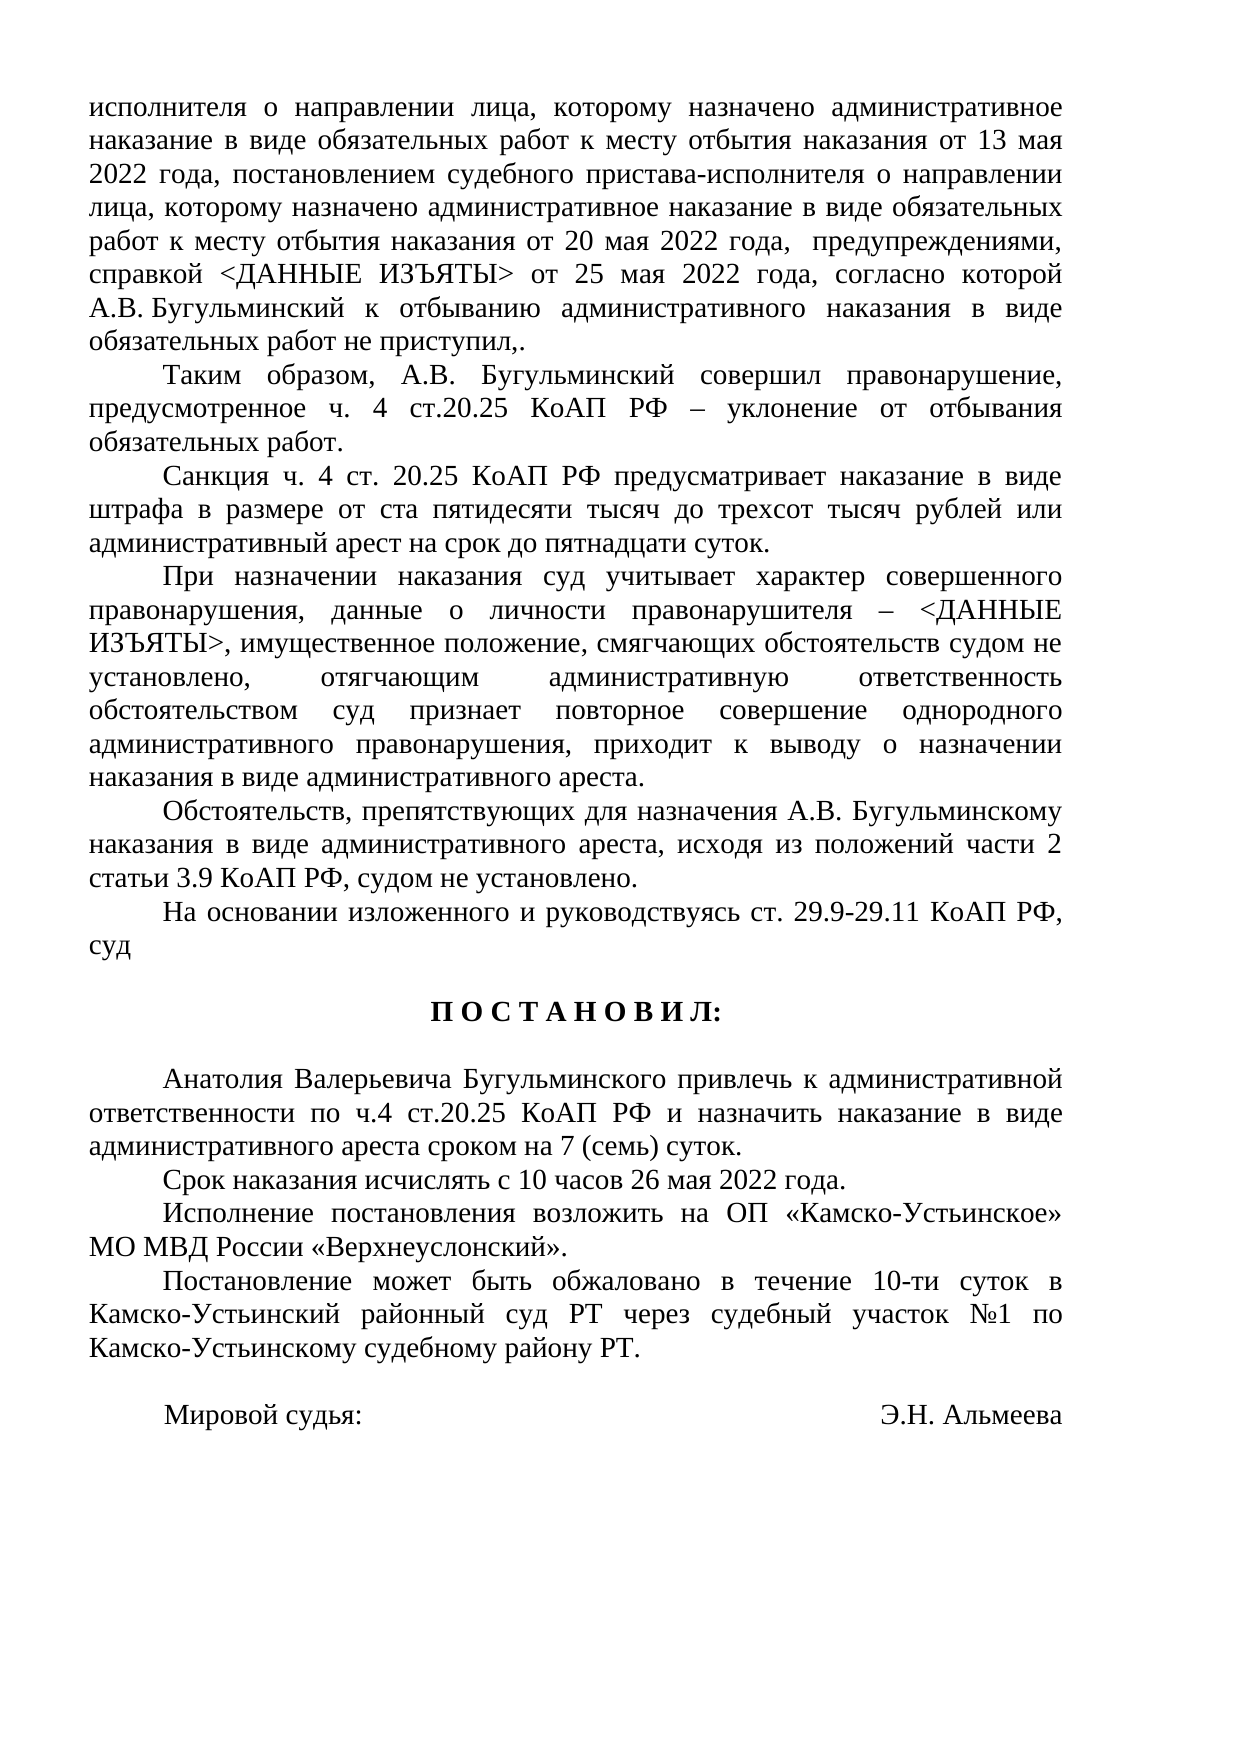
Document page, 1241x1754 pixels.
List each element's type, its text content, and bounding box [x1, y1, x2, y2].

text Обстоятельств, препятствующих для назначения А.В. Бугульминскому наказания в виде административного ареста, исходя из положений части 2 статьи 3.9 КоАП РФ, судом не установлено. [89, 793, 1063, 894]
text Таким образом, А.В. Бугульминский совершил правонарушение, предусмотренное ч. 4 ст.20.25 КоАП РФ – уклонение от отбывания обязательных работ. [89, 357, 1063, 458]
text При назначении наказания суд учитывает характер совершенного правонарушения, данные о личности правонарушителя – <ДАННЫЕ ИЗЪЯТЫ>, имущественное положение, смягчающих обстоятельств судом не установлено, отягчающим административную ответственность обстоятельством суд признает повторное совершение однородного административного правонарушения, приходит к выводу о назначении наказания в виде административного ареста. [89, 558, 1063, 793]
text Исполнение постановления возложить на ОП «Камско-Устьинское» МО МВД России «Верхнеуслонский». [89, 1196, 1063, 1263]
text На основании изложенного и руководствуясь ст. 29.9-29.11 КоАП РФ, суд [89, 894, 1063, 961]
text Мировой судья: Э.Н. Альмеева [89, 1397, 1063, 1430]
text Санкция ч. 4 ст. 20.25 КоАП РФ предусматривает наказание в виде штрафа в размере от ста пятидесяти тысяч до трехсот тысяч рублей или административный арест на срок до пятнадцати суток. [89, 458, 1063, 558]
text Постановление может быть обжаловано в течение 10-ти суток в Камско-Устьинский районный суд РТ через судебный участок №1 по Камско-Устьинскому судебному району РТ. [89, 1263, 1063, 1363]
text Анатолия Валерьевича Бугульминского привлечь к административной ответственности по ч.4 ст.20.25 КоАП РФ и назначить наказание в виде административного ареста сроком на 7 (семь) суток. [89, 1061, 1063, 1162]
text Срок наказания исчислять с 10 часов 26 мая 2022 года. [89, 1162, 1063, 1196]
text П О С Т А Н О В И Л: [89, 994, 1063, 1028]
